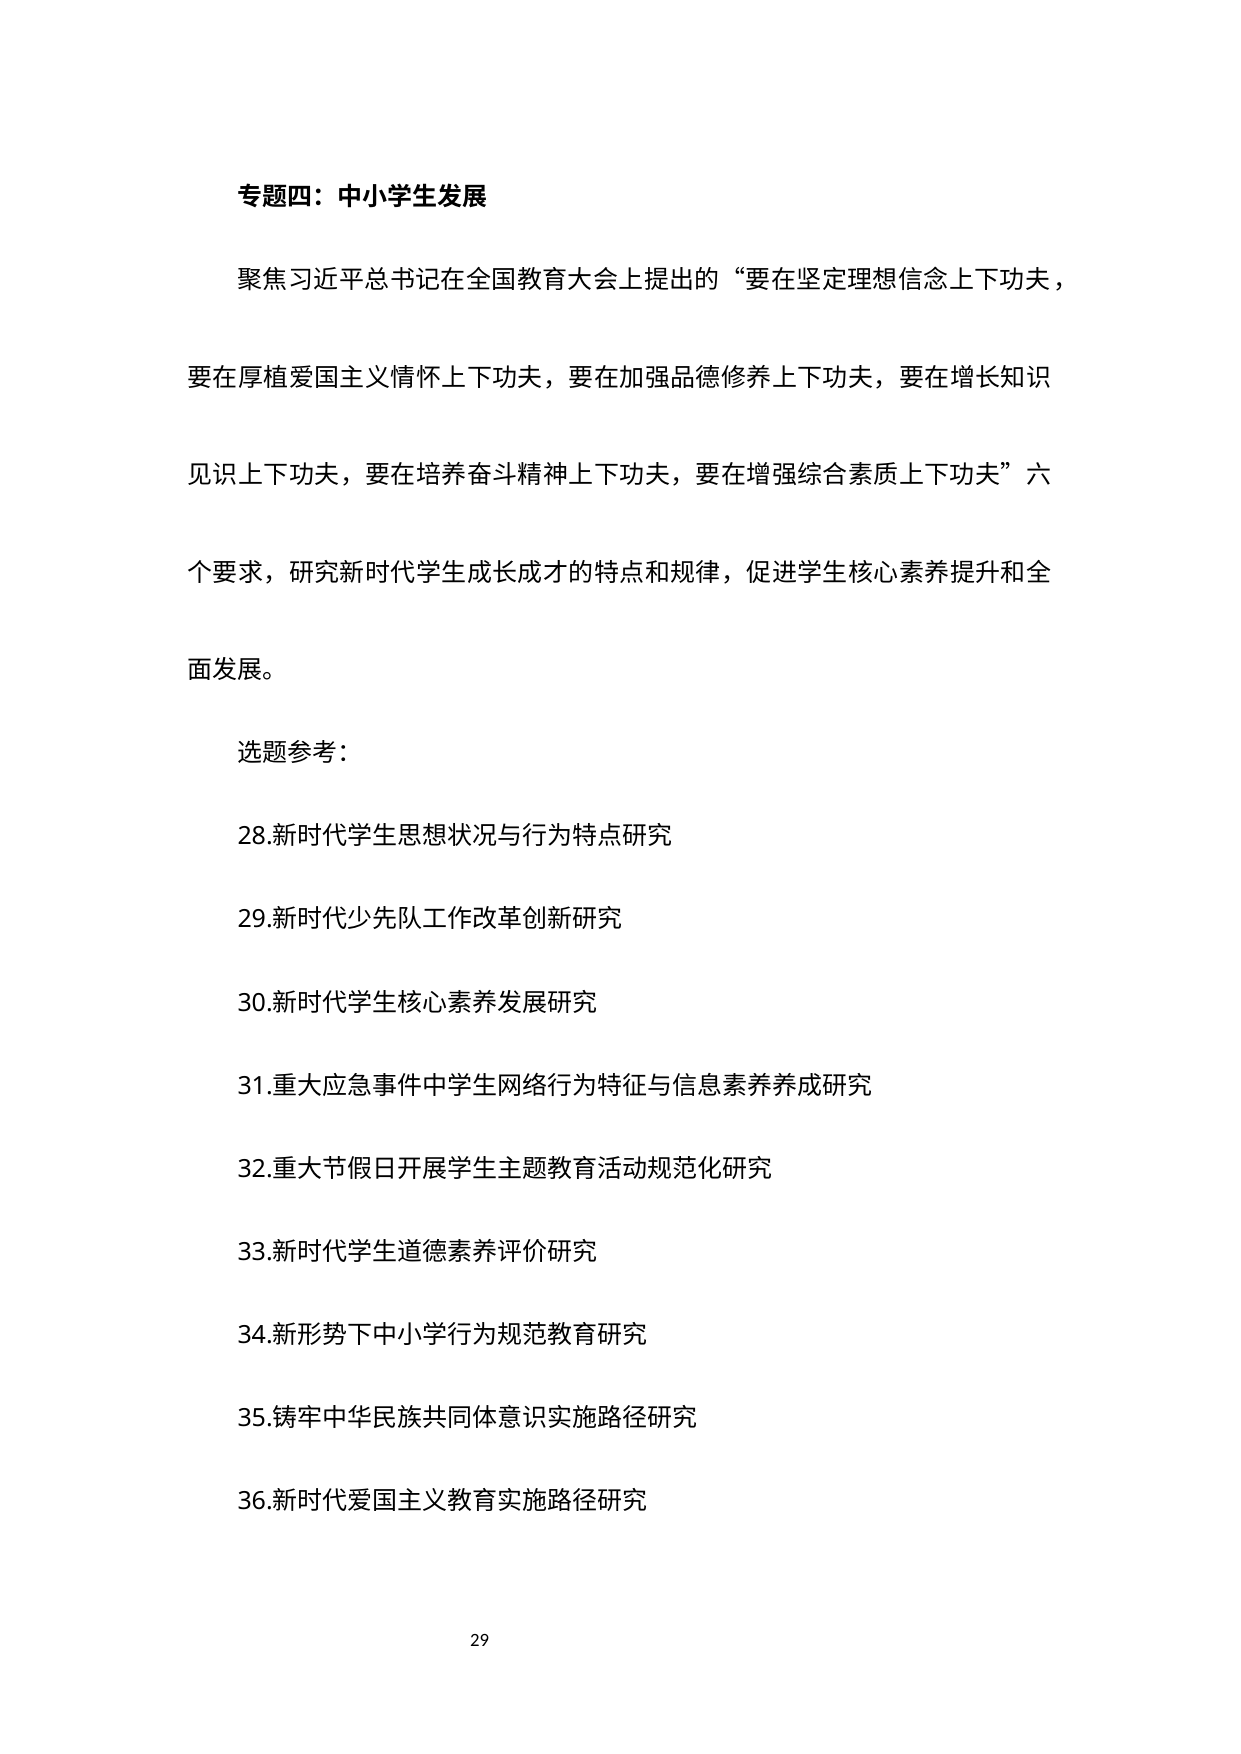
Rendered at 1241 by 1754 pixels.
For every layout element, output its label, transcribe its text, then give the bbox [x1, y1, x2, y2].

text 35.铸牢中华民族共同体意识实施路径研究 [187, 1383, 1053, 1448]
text 专题四：中小学生发展 [187, 162, 1053, 227]
text 选题参考： [187, 718, 1053, 783]
text 28.新时代学生思想状况与行为特点研究 [187, 801, 1053, 866]
text 29.新时代少先队工作改革创新研究 [187, 884, 1053, 949]
text 32.重大节假日开展学生主题教育活动规范化研究 [187, 1134, 1053, 1199]
text 31.重大应急事件中学生网络行为特征与信息素养养成研究 [187, 1051, 1053, 1116]
text 聚焦习近平总书记在全国教育大会上提出的“要在坚定理想信念上下功夫，要在厚植爱国主义情怀上下功夫，要在加强品德修养上下功夫，要在增长知识见识上下功夫，要在培养奋斗精神上下功夫，要在增强综合素质上下功夫”六个要求，研究新时代学生成长成才的特点和规律，促进学生核心素养提升和全面发展。 [187, 245, 1053, 700]
text 34.新形势下中小学行为规范教育研究 [187, 1300, 1053, 1365]
text 33.新时代学生道德素养评价研究 [187, 1217, 1053, 1282]
text 30.新时代学生核心素养发展研究 [187, 968, 1053, 1033]
text 36.新时代爱国主义教育实施路径研究 [187, 1466, 1053, 1531]
